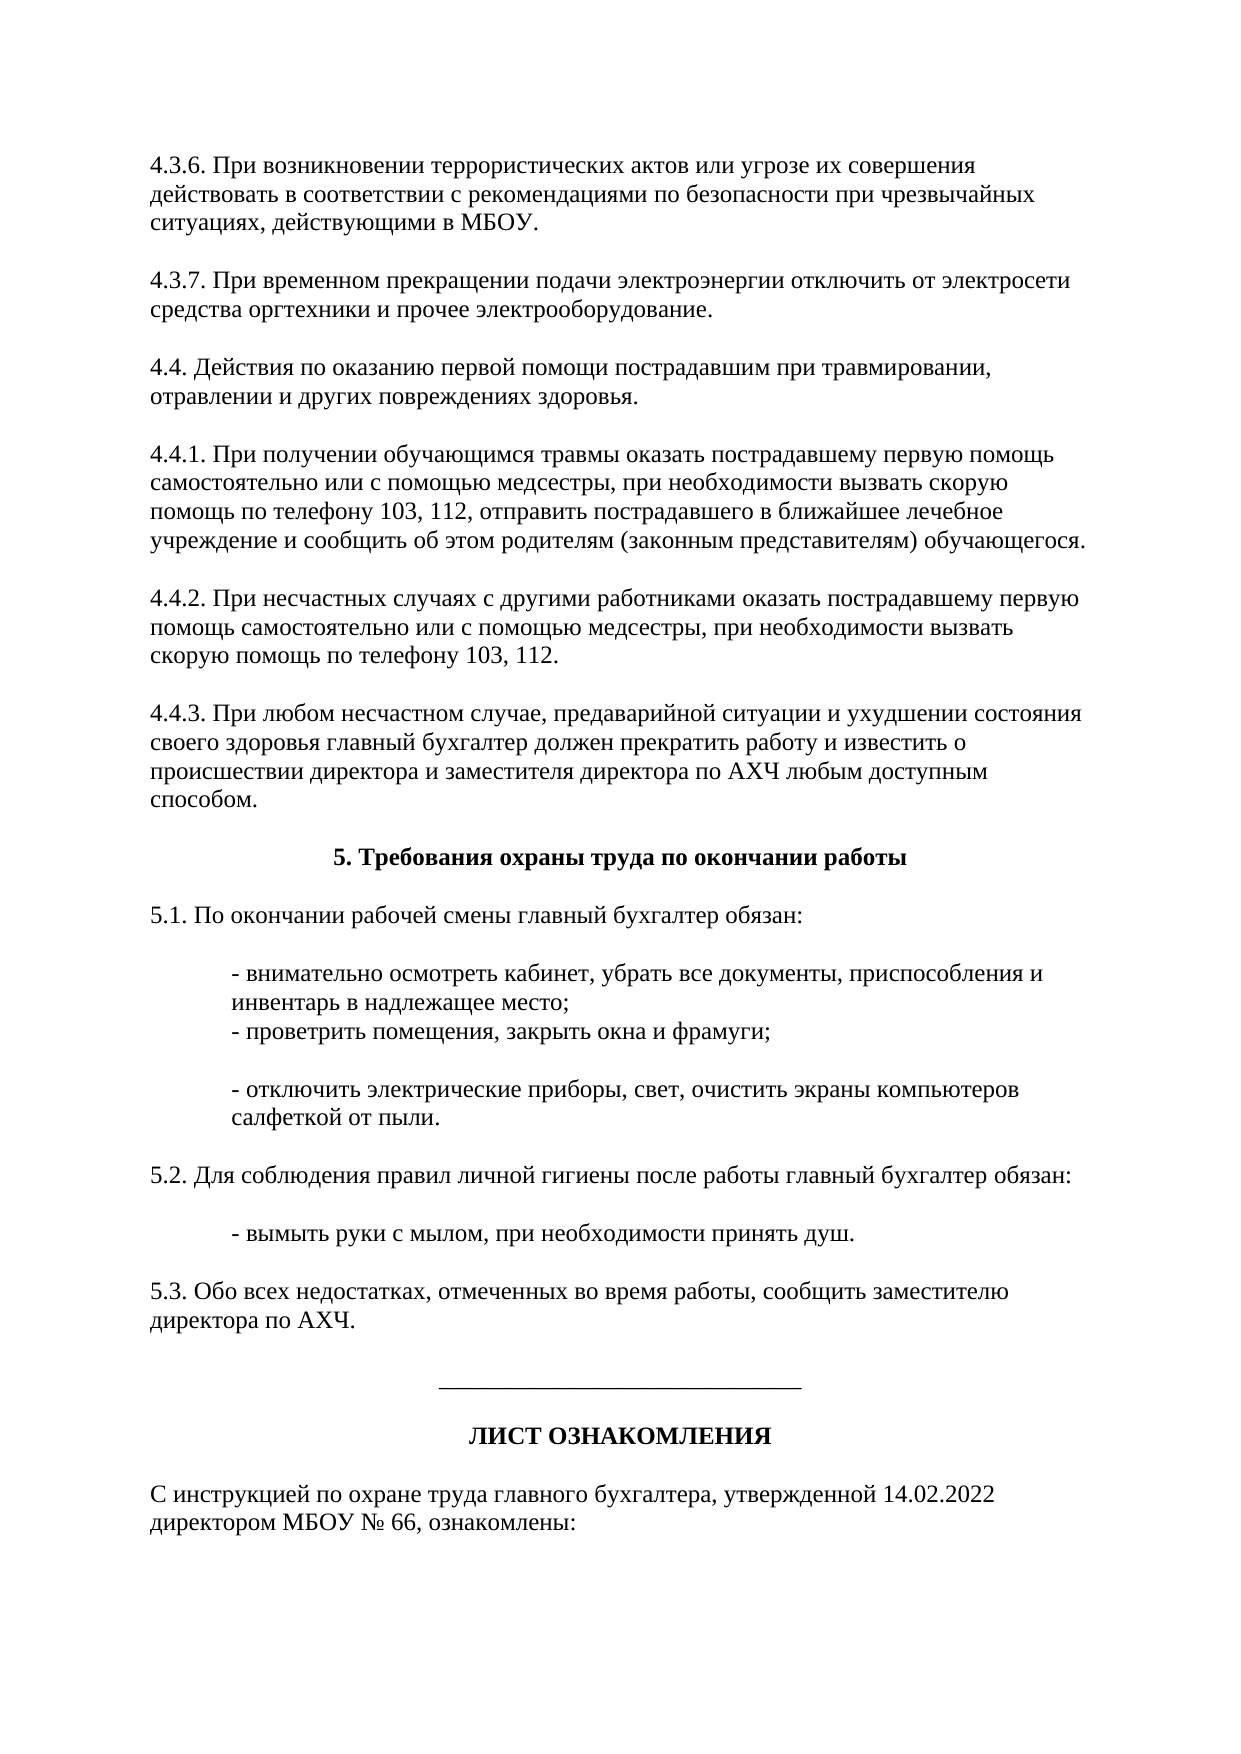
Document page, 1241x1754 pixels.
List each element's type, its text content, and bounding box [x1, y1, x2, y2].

text 4.4.1. При получении обучающимся травмы оказать пострадавшему первую помощь самостоятельно или с помощью медсестры, при необходимости вызвать скорую помощь по телефону 103, 112, отправить пострадавшего в ближайшее лечебное учреждение и сообщить об этом родителям (законным представителям) обучающегося. [150, 439, 1090, 554]
text ЛИСТ ОЗНАКОМЛЕНИЯ [150, 1421, 1090, 1449]
text - вымыть руки с мылом, при необходимости принять душ. [231, 1218, 1071, 1247]
text - отключить электрические приборы, свет, очистить экраны компьютеров салфеткой от пыли. [231, 1074, 1071, 1131]
text 4.4.2. При несчастных случаях с другими работниками оказать пострадавшему первую помощь самостоятельно или с помощью медсестры, при необходимости вызвать скорую помощь по телефону 103, 112. [150, 583, 1090, 669]
text С инструкцией по охране труда главного бухгалтера, утвержденной 14.02.2022 директором МБОУ № 66, ознакомлены: [150, 1479, 1090, 1536]
text _____________________________ [150, 1363, 1090, 1392]
text 5.3. Обо всех недостатках, отмеченных во время работы, сообщить заместителю директора по АХЧ. [150, 1276, 1090, 1334]
text 4.4.3. При любом несчастном случае, предаварийной ситуации и ухудшении состояния своего здоровья главный бухгалтер должен прекратить работу и известить о происшествии директора и заместителя директора по АХЧ любым доступным способом. [150, 698, 1090, 813]
text 4.4. Действия по оказанию первой помощи пострадавшим при травмировании, отравлении и других повреждениях здоровья. [150, 352, 1090, 409]
text 5.2. Для соблюдения правил личной гигиены после работы главный бухгалтер обязан: [150, 1160, 1090, 1189]
text 5.1. По окончании рабочей смены главный бухгалтер обязан: [150, 900, 1090, 929]
text 4.3.7. При временном прекращении подачи электроэнергии отключить от электросети средства оргтехники и прочее электрооборудование. [150, 265, 1090, 323]
text - проветрить помещения, закрыть окна и фрамуги; [231, 1016, 1071, 1044]
text - внимательно осмотреть кабинет, убрать все документы, приспособления и инвентарь в надлежащее место; [231, 958, 1071, 1016]
text 4.3.6. При возникновении террористических актов или угрозе их совершения действовать в соответствии с рекомендациями по безопасности при чрезвычайных ситуациях, действующими в МБОУ. [150, 150, 1090, 236]
text 5. Требования охраны труда по окончании работы [150, 842, 1090, 871]
